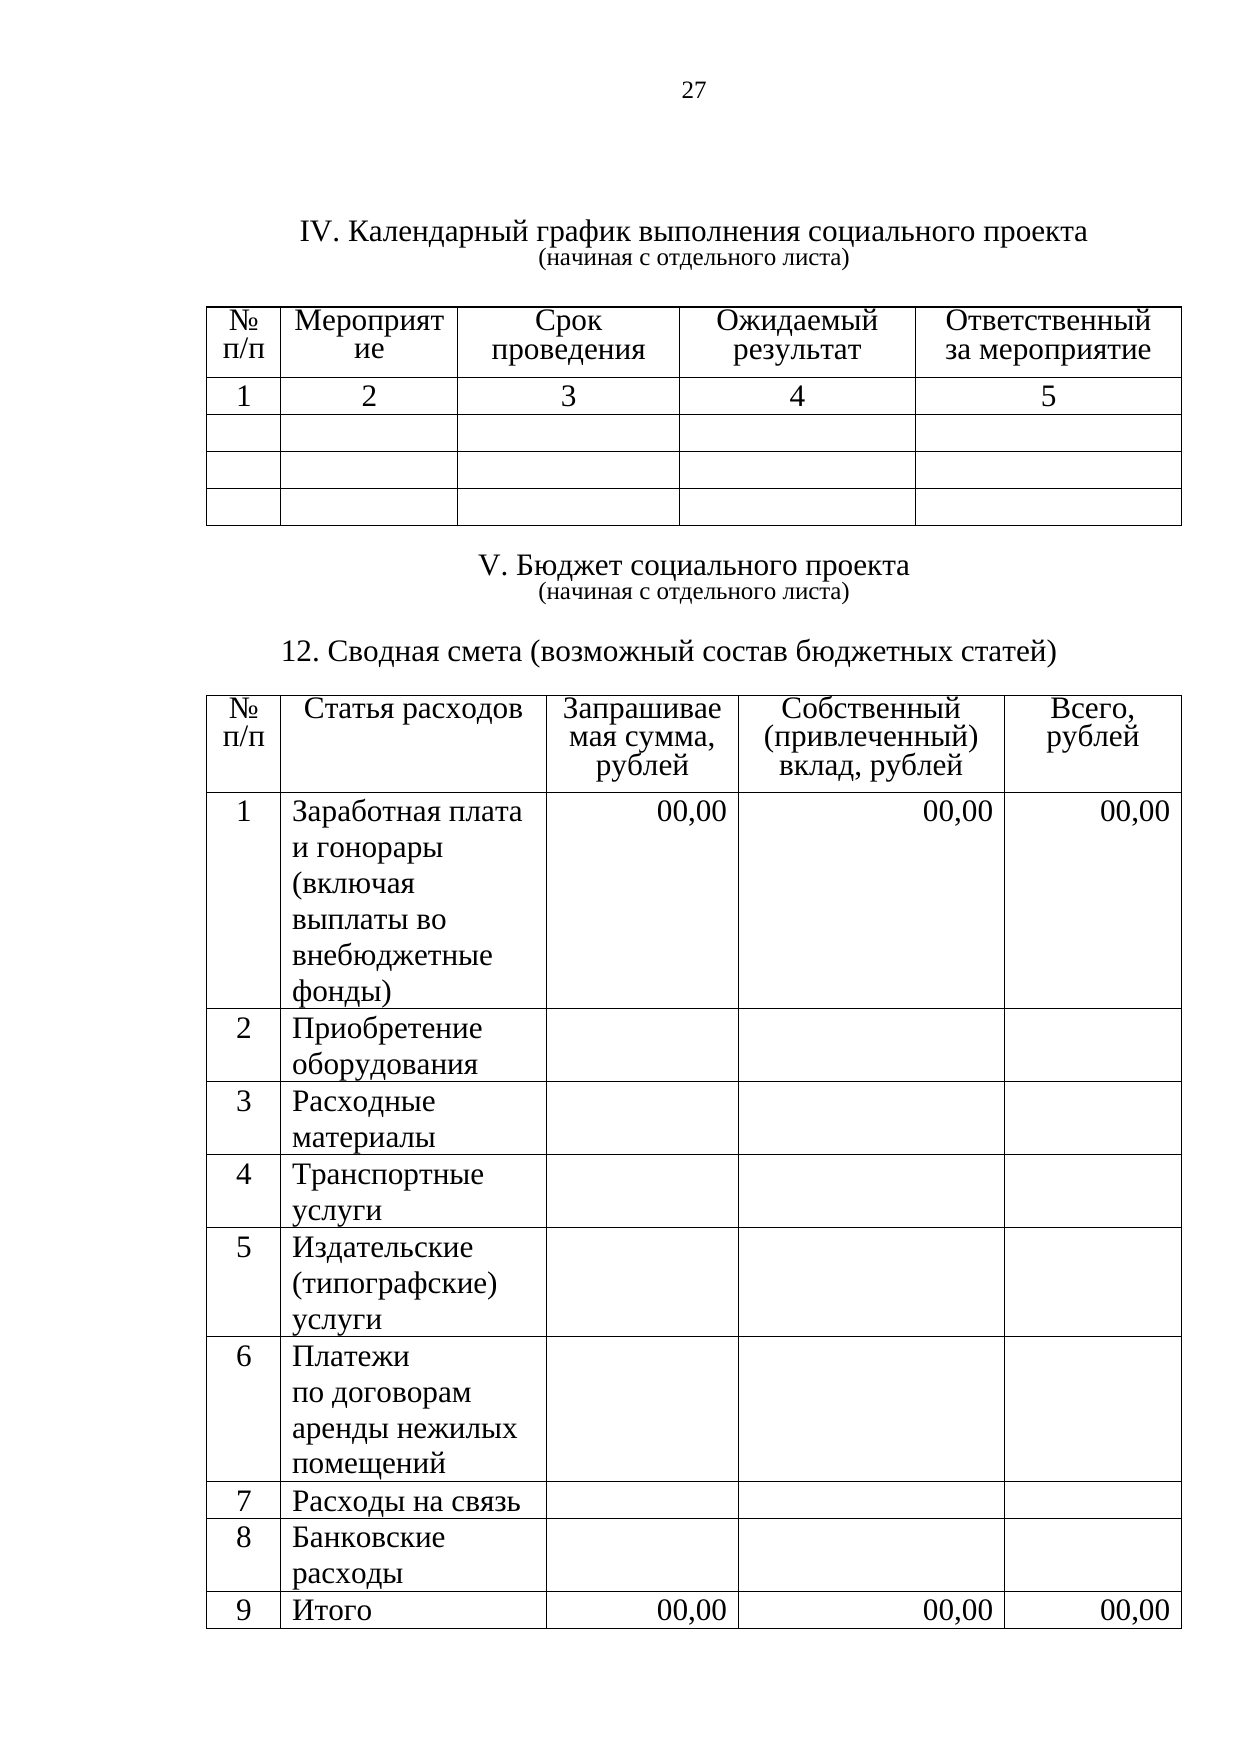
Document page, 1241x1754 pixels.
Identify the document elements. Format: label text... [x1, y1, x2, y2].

table_cell [739, 1482, 1004, 1518]
table_cell 5 [207, 1228, 280, 1336]
table_cell [1005, 1228, 1181, 1336]
table_cell [547, 1082, 738, 1154]
table_cell [739, 1009, 1004, 1081]
table_cell 3 [207, 1082, 280, 1154]
table_header Срок проведения [458, 308, 679, 377]
table_cell Заработная плата и гонорары (включая выплаты во внебюджетные фонды) [281, 793, 546, 1008]
table_cell [680, 452, 915, 488]
text (начиная с отдельного листа) [207, 581, 1181, 604]
table_cell [916, 415, 1181, 451]
table_cell Расходы на связь [281, 1482, 546, 1518]
table_cell Издательские (типографские) услуги [281, 1228, 546, 1336]
table_cell [547, 1519, 738, 1591]
table_cell [458, 452, 679, 488]
table_cell Банковские расходы [281, 1519, 546, 1591]
table_cell Расходные материалы [281, 1082, 546, 1154]
table_cell [1005, 1009, 1181, 1081]
table_cell [1005, 1155, 1181, 1227]
table_cell [1005, 1519, 1181, 1591]
table_cell Платежи по договорам аренды нежилых помещений [281, 1337, 546, 1481]
table_cell 00,00 [739, 793, 1004, 1008]
table_cell [680, 489, 915, 524]
text IV. Календарный график выполнения социального проекта [589, 219, 1181, 247]
table_cell 1 [207, 378, 280, 414]
table_cell [680, 415, 915, 451]
table_cell Транспортные услуги [281, 1155, 546, 1227]
table_cell 00,00 [547, 1592, 738, 1628]
table_header Запрашиваемая сумма, рублей [547, 696, 738, 792]
table_header Ответственный за мероприятие [916, 308, 1181, 377]
table_cell 4 [207, 1155, 280, 1227]
table_cell 7 [207, 1482, 280, 1518]
table_cell [458, 489, 679, 524]
table_header Мероприятие [281, 308, 457, 377]
table_cell 3 [458, 378, 679, 414]
table_header Собственный (привлеченный) вклад, рублей [739, 696, 1004, 792]
text V. Бюджет социального проекта [207, 552, 1181, 581]
table_cell [281, 452, 457, 488]
table_cell Итого [281, 1592, 546, 1628]
table_header Всего, рублей [1005, 696, 1181, 792]
table_cell 4 [680, 378, 915, 414]
text IV. Календарный график выполнения социального проекта [207, 219, 587, 247]
table_cell 00,00 [1005, 1592, 1181, 1628]
table_cell [547, 1337, 738, 1481]
text 12. Сводная смета (возможный состав бюджетных статей) [207, 632, 1181, 668]
table_cell [739, 1519, 1004, 1591]
table_cell 1 [207, 793, 280, 1008]
table_cell Приобретение оборудования [281, 1009, 546, 1081]
table_cell [207, 489, 280, 524]
table_header № п/п [207, 308, 280, 377]
table_cell [739, 1337, 1004, 1481]
table_cell [547, 1155, 738, 1227]
table_header Статья расходов [281, 696, 546, 792]
table_cell 8 [207, 1519, 280, 1591]
table_cell 2 [207, 1009, 280, 1081]
table_cell 2 [281, 378, 457, 414]
table_cell [207, 415, 280, 451]
table_cell 9 [207, 1592, 280, 1628]
table_cell [207, 452, 280, 488]
table_cell [547, 1482, 738, 1518]
table_cell [281, 489, 457, 524]
table_cell 5 [916, 378, 1181, 414]
table_cell [547, 1228, 738, 1336]
table_cell [916, 489, 1181, 524]
table_cell [458, 415, 679, 451]
table_cell 00,00 [1005, 793, 1181, 1008]
table_cell [739, 1155, 1004, 1227]
table_header № п/п [207, 696, 280, 792]
text (начиная с отдельного листа) [207, 247, 1181, 270]
table_cell 00,00 [739, 1592, 1004, 1628]
table_cell 00,00 [547, 793, 738, 1008]
table_cell [281, 415, 457, 451]
table_cell [739, 1228, 1004, 1336]
table_cell [1005, 1482, 1181, 1518]
table_cell [916, 452, 1181, 488]
table_cell [547, 1009, 738, 1081]
table_cell [1005, 1337, 1181, 1481]
table_cell [739, 1082, 1004, 1154]
table_cell 6 [207, 1337, 280, 1481]
table_header Ожидаемый результат [680, 308, 915, 377]
table_cell [1005, 1082, 1181, 1154]
